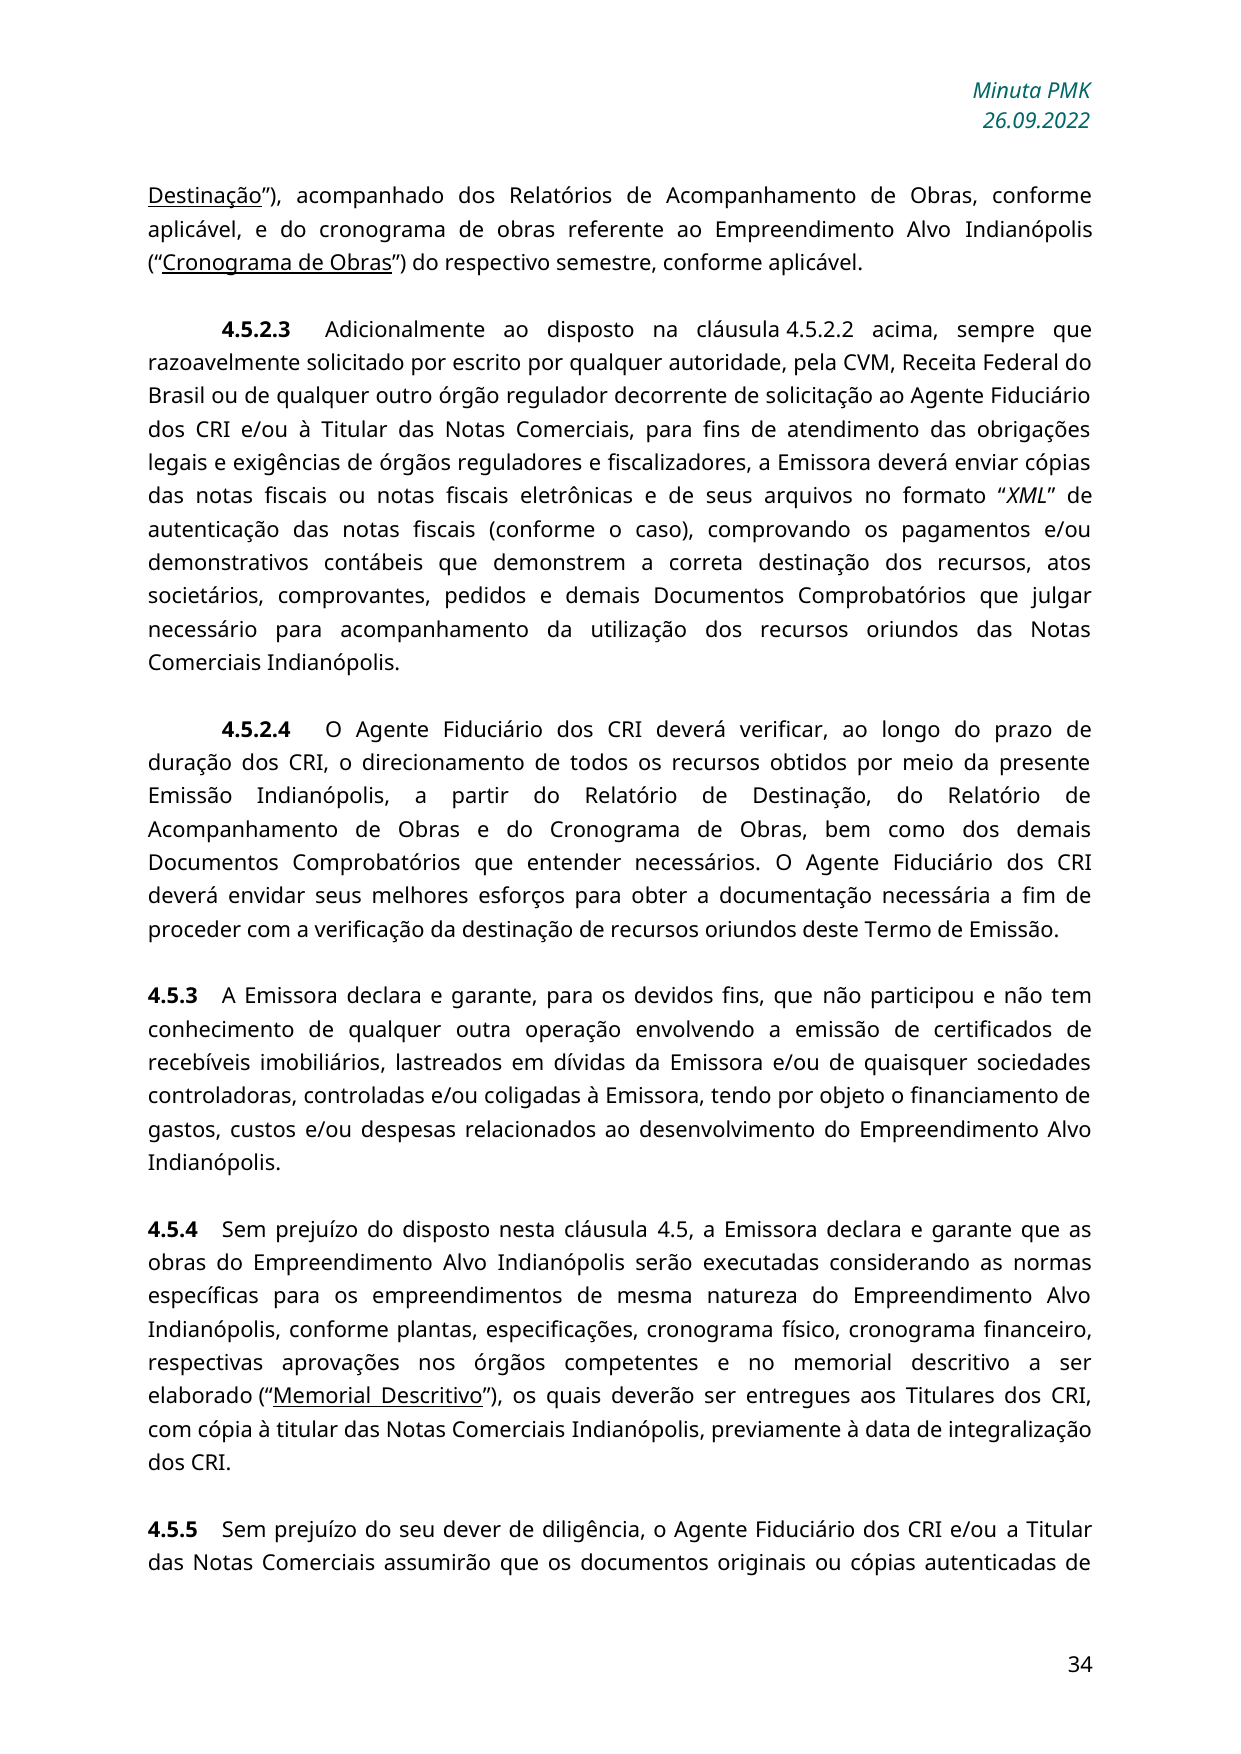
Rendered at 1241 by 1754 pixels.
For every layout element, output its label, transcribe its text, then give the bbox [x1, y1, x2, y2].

list Adicionalmente ao disposto na cláusula 4.5.2.2 acima, sempre que razoavelmente solicitado por escrito por qualquer autoridade, pela CVM, Receita Federal do Brasil ou de qualquer outro órgão regulador decorrente de solicitação ao Agente Fiduciário dos CRI e/ou à Titular das Notas Comerciais, para fins de atendimento das obrigações legais e exigências de órgãos reguladores e fiscalizadores, a Emissora deverá enviar cópias das notas fiscais ou notas fiscais eletrônicas e de seus arquivos no formato “XML” de autenticação das notas fiscais (conforme o caso), comprovando os pagamentos e/ou demonstrativos contábeis que demonstrem a correta destinação dos recursos, atos societários, comprovantes, pedidos e demais Documentos Comprobatórios que julgar necessário para acompanhamento da utilização dos recursos oriundos das Notas Comerciais Indianópolis. [148, 311, 1092, 677]
text Sem prejuízo do disposto nesta cláusula 4.5, a Emissora declara e garante que as obras do Empreendimento Alvo Indianópolis serão executadas considerando as normas específicas para os empreendimentos de mesma natureza do Empreendimento Alvo Indianópolis, conforme plantas, especificações, cronograma físico, cronograma financeiro, respectivas aprovações nos órgãos competentes e no memorial descritivo a ser elaborado (“Memorial Descritivo”), os quais deverão ser entregues aos Titulares dos CRI, com cópia à titular das Notas Comerciais Indianópolis, previamente à data de integralização dos CRI. [148, 1211, 1092, 1477]
text A Emissora declara e garante, para os devidos fins, que não participou e não tem conhecimento de qualquer outra operação envolvendo a emissão de certificados de recebíveis imobiliários, lastreados em dívidas da Emissora e/ou de quaisquer sociedades controladoras, controladas e/ou coligadas à Emissora, tendo por objeto o financiamento de gastos, custos e/ou despesas relacionados ao desenvolvimento do Empreendimento Alvo Indianópolis. [148, 977, 1092, 1177]
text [148, 1511, 1092, 1577]
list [148, 177, 1092, 277]
list O Agente Fiduciário dos CRI deverá verificar, ao longo do prazo de duração dos CRI, o direcionamento de todos os recursos obtidos por meio da presente Emissão Indianópolis, a partir do Relatório de Destinação, do Relatório de Acompanhamento de Obras e do Cronograma de Obras, bem como dos demais Documentos Comprobatórios que entender necessários. O Agente Fiduciário dos CRI deverá envidar seus melhores esforços para obter a documentação necessária a fim de proceder com a verificação da destinação de recursos oriundos deste Termo de Emissão. [148, 711, 1092, 944]
